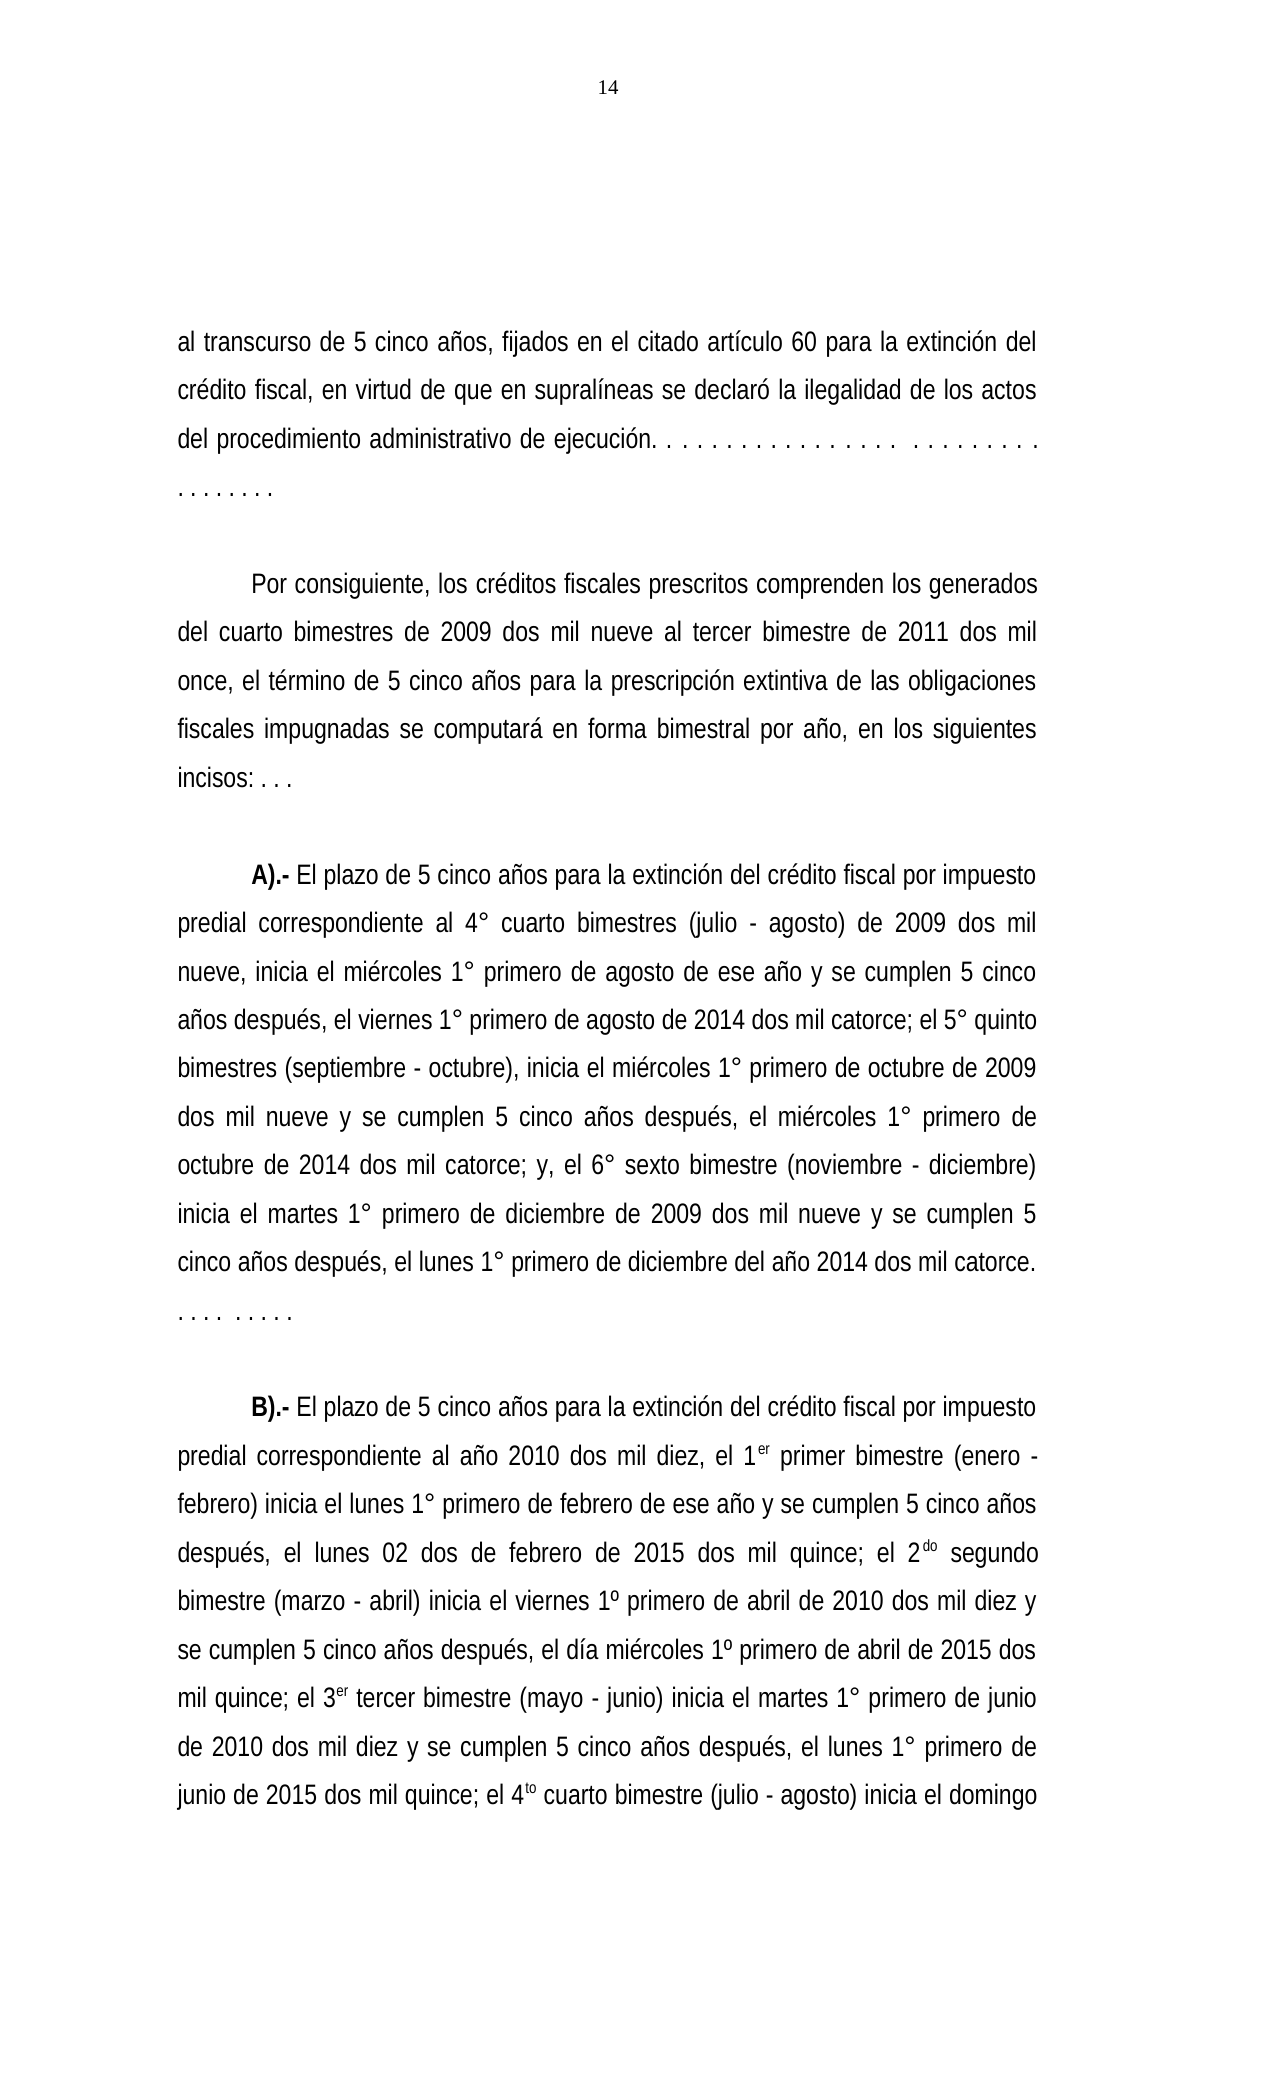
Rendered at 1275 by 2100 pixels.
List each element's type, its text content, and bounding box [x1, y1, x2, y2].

text Por consiguiente, los créditos fiscales prescritos comprenden los generados del cuarto bimestres de 2009 dos mil nueve al tercer bimestre de 2011 dos mil once, el término de 5 cinco años para la prescripción extintiva de las obligaciones fiscales impugnadas se computará en forma bimestral por año, en los siguientes incisos: . . . [177, 567, 1039, 793]
text A).- El plazo de 5 cinco años para la extinción del crédito fiscal por impuesto predial correspondiente al 4° cuarto bimestres (julio - agosto) de 2009 dos mil nueve, inicia el miércoles 1° primero de agosto de ese año y se cumplen 5 cinco años después, el viernes 1° primero de agosto de 2014 dos mil catorce; el 5° quinto bimestres (septiembre - octubre), inicia el miércoles 1° primero de octubre de 2009 dos mil nueve y se cumplen 5 cinco años después, el miércoles 1° primero de octubre de 2014 dos mil catorce; y, el 6° sexto bimestre (noviembre - diciembre) inicia el martes 1° primero de diciembre de 2009 dos mil nueve y se cumplen 5 cinco años después, el lunes 1° primero de diciembre del año 2014 dos mil catorce. . . . . . . . . . [177, 858, 1039, 1326]
